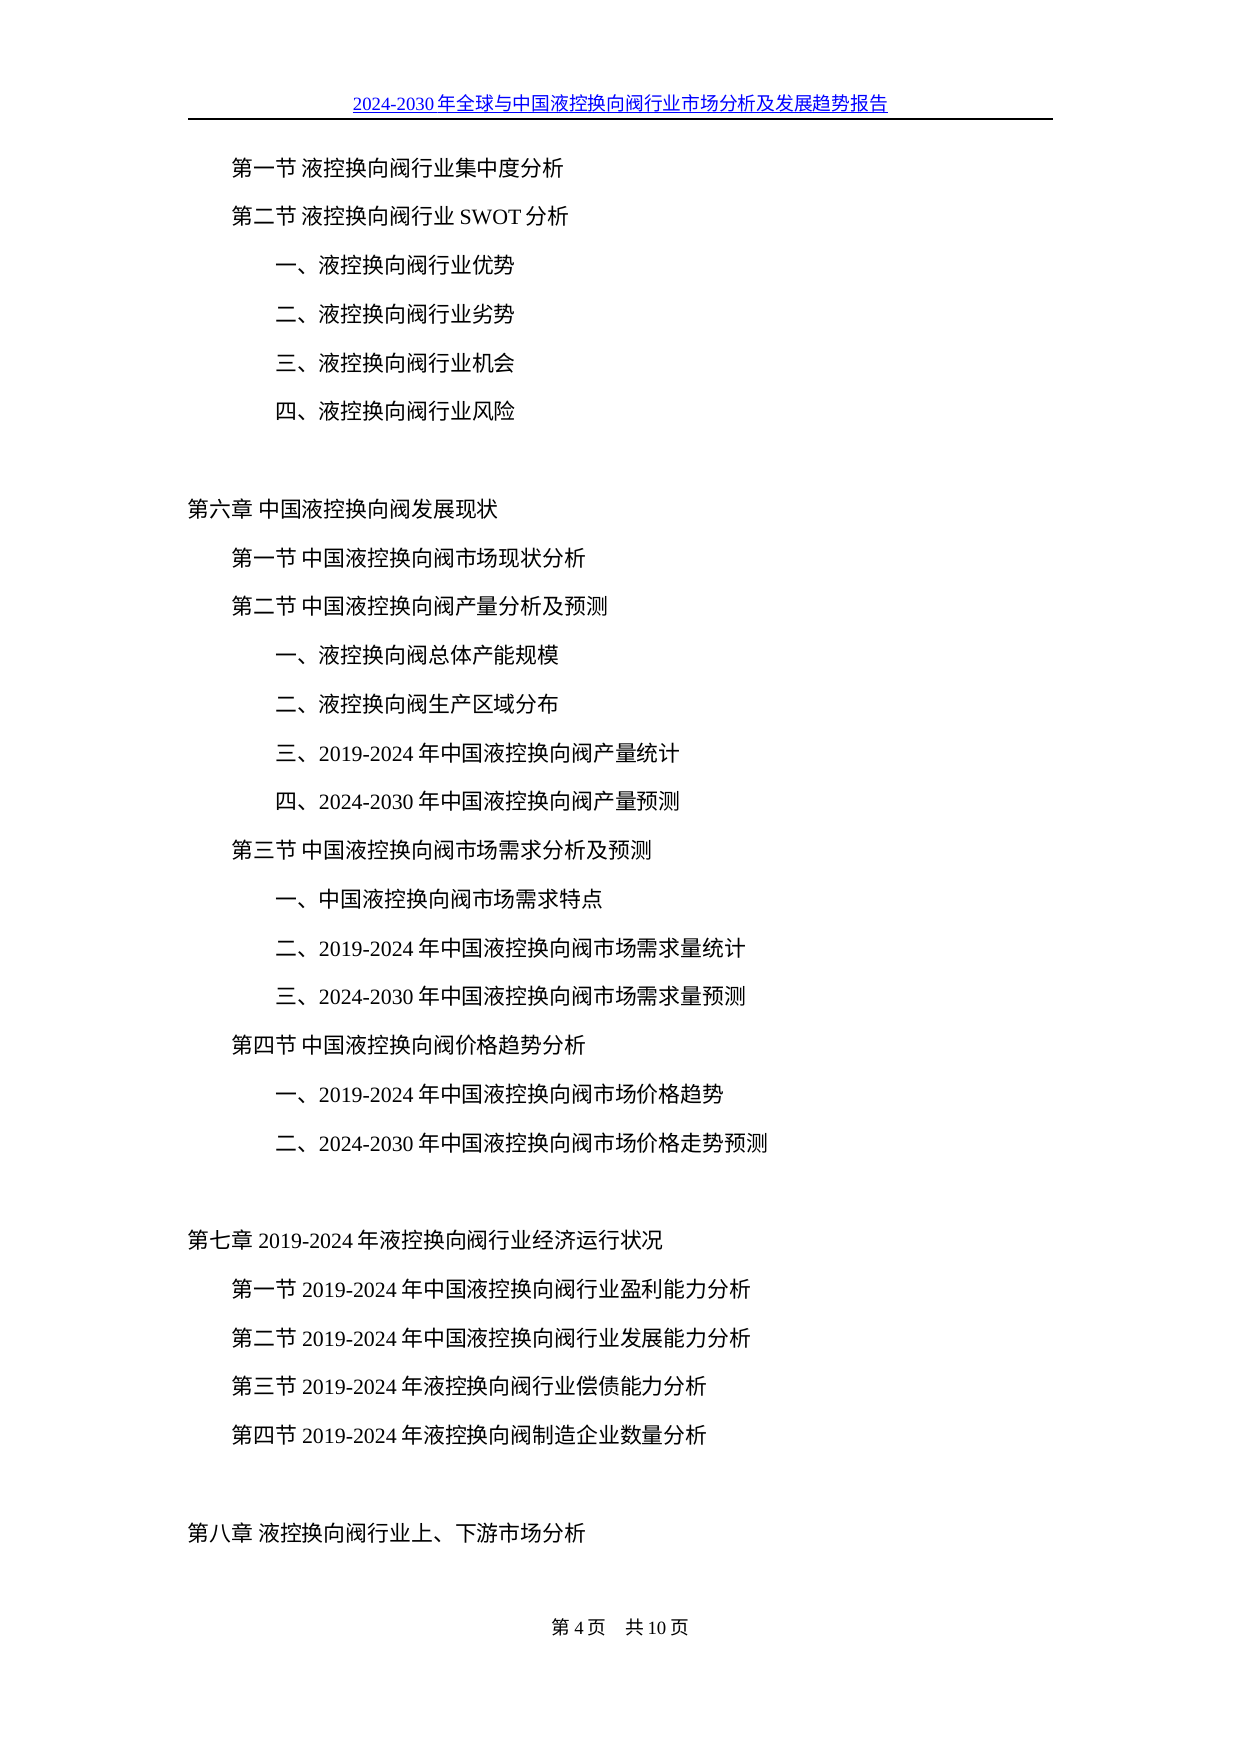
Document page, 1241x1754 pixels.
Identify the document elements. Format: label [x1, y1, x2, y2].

text [187, 150, 1053, 1548]
